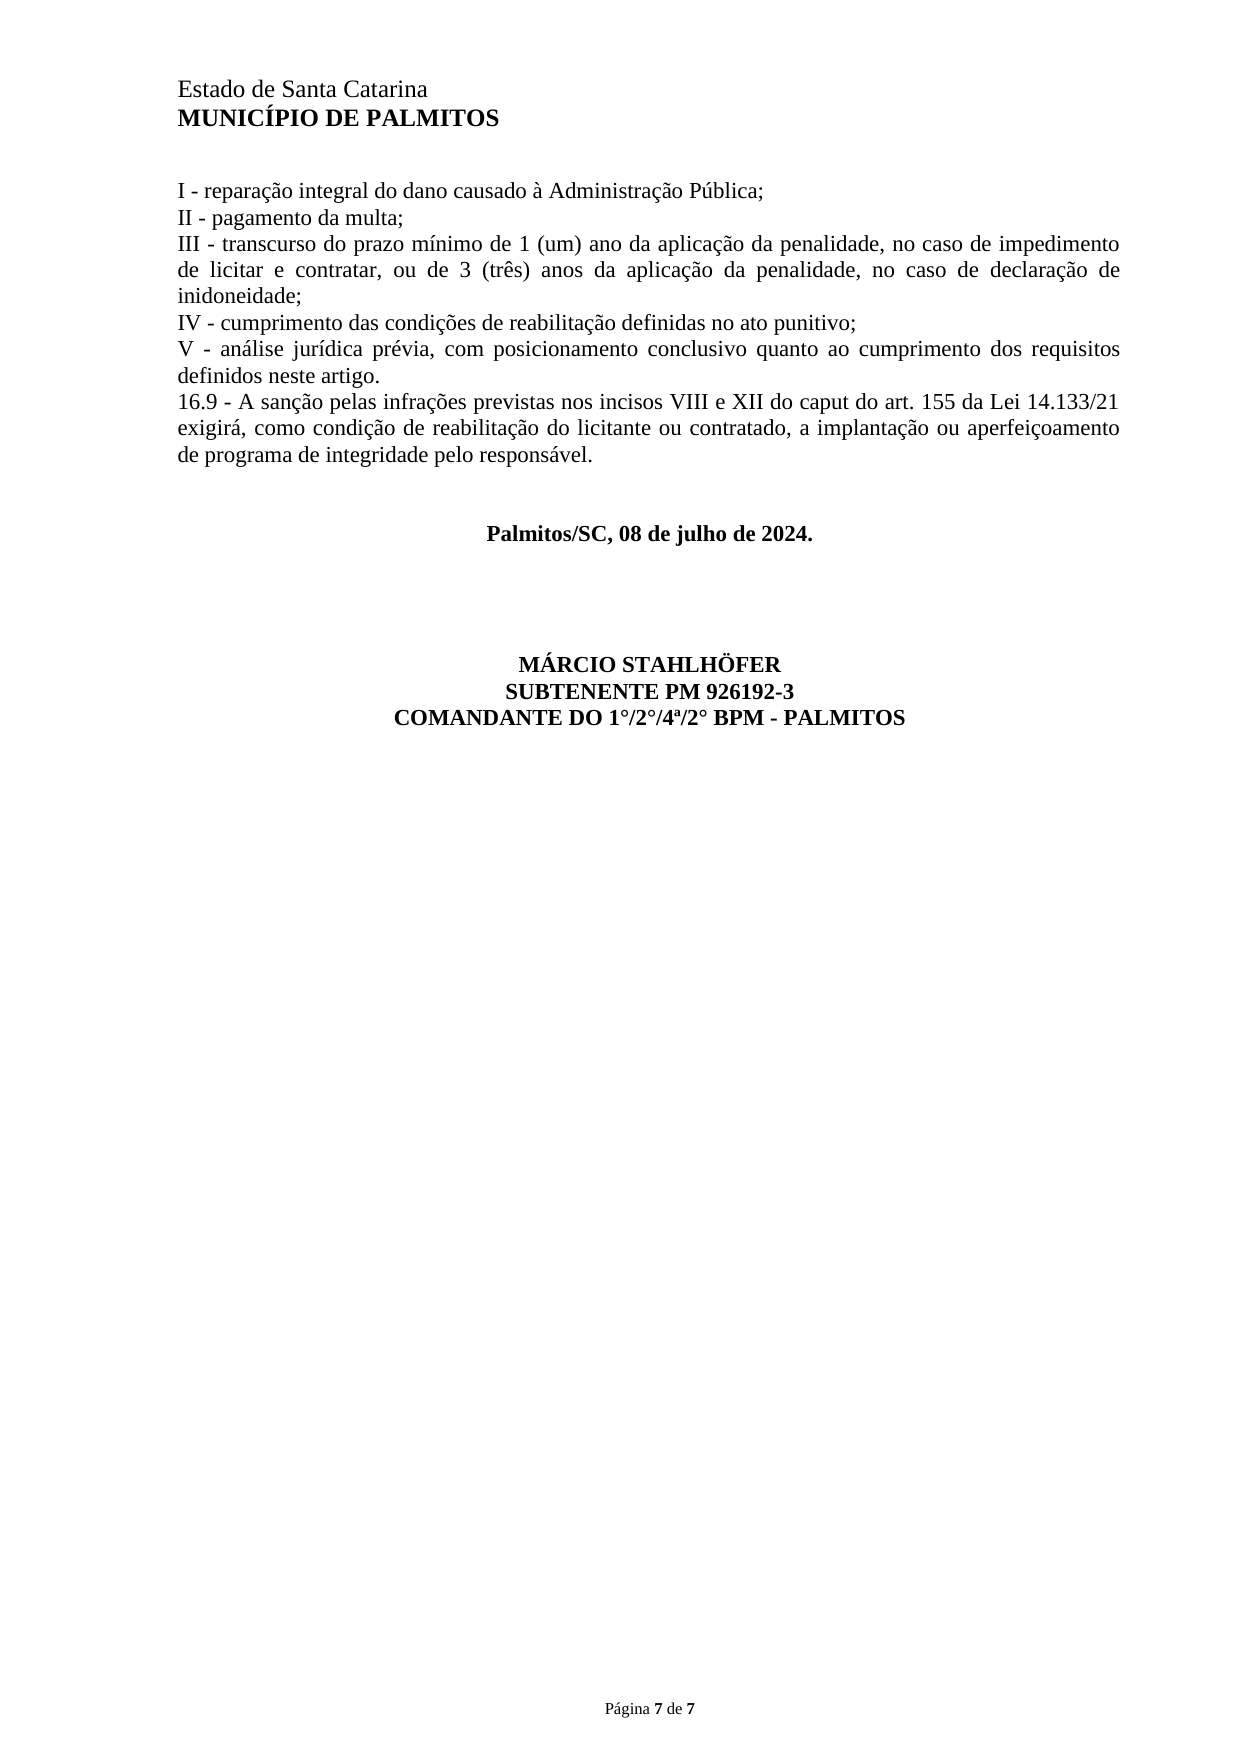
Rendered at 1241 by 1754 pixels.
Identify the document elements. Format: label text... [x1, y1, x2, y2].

text 16.9 - A sanção pelas infrações previstas nos incisos VIII e XII do caput do art. 155 da Lei 14.133/21 exigirá, como condição de reabilitação do licitante ou contratado, a implantação ou aperfeiçoamento de programa de integridade pelo responsável. [177, 388, 1122, 467]
text SUBTENENTE PM 926192-3 [177, 678, 1122, 704]
text III - transcurso do prazo mínimo de 1 (um) ano da aplicação da penalidade, no caso de impedimento de licitar e contratar, ou de 3 (três) anos da aplicação da penalidade, no caso de declaração de inidoneidade; [177, 230, 1122, 309]
text II - pagamento da multa; [177, 203, 1122, 230]
text I - reparação integral do dano causado à Administração Pública; [177, 177, 1122, 203]
text MÁRCIO STAHLHÖFER [177, 652, 1122, 678]
text IV - cumprimento das condições de reabilitação definidas no ato punitivo; [177, 309, 1122, 335]
text Palmitos/SC, 08 de julho de 2024. [177, 520, 1122, 546]
text V - análise jurídica prévia, com posicionamento conclusivo quanto ao cumprimento dos requisitos definidos neste artigo. [177, 335, 1122, 388]
text COMANDANTE DO 1°/2°/4ª/2° BPM - PALMITOS [177, 704, 1122, 731]
